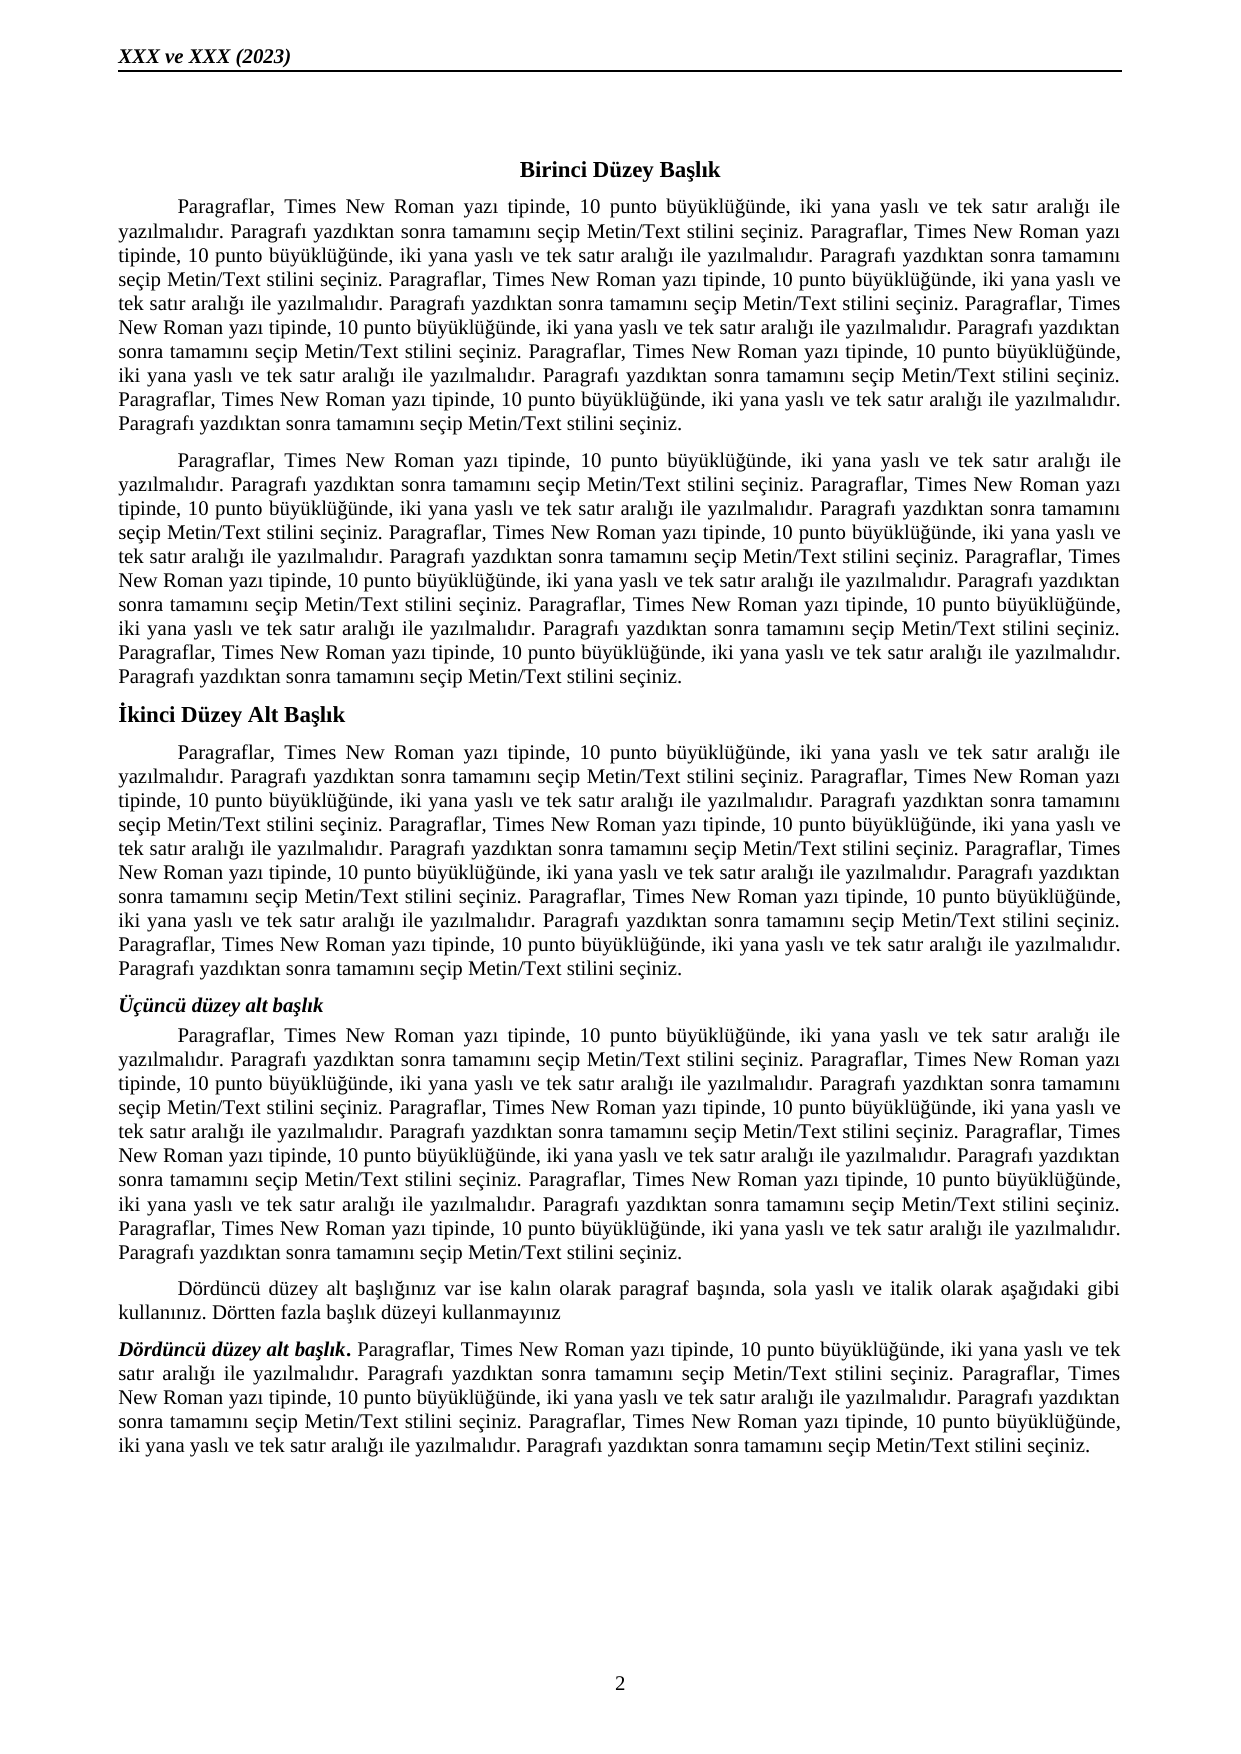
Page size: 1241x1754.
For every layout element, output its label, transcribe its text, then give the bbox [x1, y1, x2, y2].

text Paragraflar, Times New Roman yazı tipinde, 10 punto büyüklüğünde, iki yana yaslı ve tek satır aralığı ile yazılmalıdır. Paragrafı yazdıktan sonra tamamını seçip Metin/Text stilini seçiniz. Paragraflar, Times New Roman yazı tipinde, 10 punto büyüklüğünde, iki yana yaslı ve tek satır aralığı ile yazılmalıdır. Paragrafı yazdıktan sonra tamamını seçip Metin/Text stilini seçiniz. Paragraflar, Times New Roman yazı tipinde, 10 punto büyüklüğünde, iki yana yaslı ve tek satır aralığı ile yazılmalıdır. Paragrafı yazdıktan sonra tamamını seçip Metin/Text stilini seçiniz. Paragraflar, Times New Roman yazı tipinde, 10 punto büyüklüğünde, iki yana yaslı ve tek satır aralığı ile yazılmalıdır. Paragrafı yazdıktan sonra tamamını seçip Metin/Text stilini seçiniz. Paragraflar, Times New Roman yazı tipinde, 10 punto büyüklüğünde, iki yana yaslı ve tek satır aralığı ile yazılmalıdır. Paragrafı yazdıktan sonra tamamını seçip Metin/Text stilini seçiniz. Paragraflar, Times New Roman yazı tipinde, 10 punto büyüklüğünde, iki yana yaslı ve tek satır aralığı ile yazılmalıdır. Paragrafı yazdıktan sonra tamamını seçip Metin/Text stilini seçiniz. [118, 1023, 1122, 1264]
title Birinci Düzey Başlık [118, 156, 1122, 182]
text Paragraflar, Times New Roman yazı tipinde, 10 punto büyüklüğünde, iki yana yaslı ve tek satır aralığı ile yazılmalıdır. Paragrafı yazdıktan sonra tamamını seçip Metin/Text stilini seçiniz. Paragraflar, Times New Roman yazı tipinde, 10 punto büyüklüğünde, iki yana yaslı ve tek satır aralığı ile yazılmalıdır. Paragrafı yazdıktan sonra tamamını seçip Metin/Text stilini seçiniz. Paragraflar, Times New Roman yazı tipinde, 10 punto büyüklüğünde, iki yana yaslı ve tek satır aralığı ile yazılmalıdır. Paragrafı yazdıktan sonra tamamını seçip Metin/Text stilini seçiniz. Paragraflar, Times New Roman yazı tipinde, 10 punto büyüklüğünde, iki yana yaslı ve tek satır aralığı ile yazılmalıdır. Paragrafı yazdıktan sonra tamamını seçip Metin/Text stilini seçiniz. Paragraflar, Times New Roman yazı tipinde, 10 punto büyüklüğünde, iki yana yaslı ve tek satır aralığı ile yazılmalıdır. Paragrafı yazdıktan sonra tamamını seçip Metin/Text stilini seçiniz. Paragraflar, Times New Roman yazı tipinde, 10 punto büyüklüğünde, iki yana yaslı ve tek satır aralığı ile yazılmalıdır. Paragrafı yazdıktan sonra tamamını seçip Metin/Text stilini seçiniz. [118, 448, 1122, 688]
text Dördüncü düzey alt başlığınız var ise kalın olarak paragraf başında, sola yaslı ve italik olarak aşağıdaki gibi kullanınız. Dörtten fazla başlık düzeyi kullanmayınız [118, 1276, 1122, 1324]
title İkinci Düzey Alt Başlık [118, 701, 1122, 727]
text Paragraflar, Times New Roman yazı tipinde, 10 punto büyüklüğünde, iki yana yaslı ve tek satır aralığı ile yazılmalıdır. Paragrafı yazdıktan sonra tamamını seçip Metin/Text stilini seçiniz. Paragraflar, Times New Roman yazı tipinde, 10 punto büyüklüğünde, iki yana yaslı ve tek satır aralığı ile yazılmalıdır. Paragrafı yazdıktan sonra tamamını seçip Metin/Text stilini seçiniz. Paragraflar, Times New Roman yazı tipinde, 10 punto büyüklüğünde, iki yana yaslı ve tek satır aralığı ile yazılmalıdır. Paragrafı yazdıktan sonra tamamını seçip Metin/Text stilini seçiniz. Paragraflar, Times New Roman yazı tipinde, 10 punto büyüklüğünde, iki yana yaslı ve tek satır aralığı ile yazılmalıdır. Paragrafı yazdıktan sonra tamamını seçip Metin/Text stilini seçiniz. Paragraflar, Times New Roman yazı tipinde, 10 punto büyüklüğünde, iki yana yaslı ve tek satır aralığı ile yazılmalıdır. Paragrafı yazdıktan sonra tamamını seçip Metin/Text stilini seçiniz. Paragraflar, Times New Roman yazı tipinde, 10 punto büyüklüğünde, iki yana yaslı ve tek satır aralığı ile yazılmalıdır. Paragrafı yazdıktan sonra tamamını seçip Metin/Text stilini seçiniz. [118, 739, 1122, 980]
title Üçüncü düzey alt başlık [118, 993, 1122, 1017]
text Dördüncü düzey alt başlık. Paragraflar, Times New Roman yazı tipinde, 10 punto büyüklüğünde, iki yana yaslı ve tek satır aralığı ile yazılmalıdır. Paragrafı yazdıktan sonra tamamını seçip Metin/Text stilini seçiniz. Paragraflar, Times New Roman yazı tipinde, 10 punto büyüklüğünde, iki yana yaslı ve tek satır aralığı ile yazılmalıdır. Paragrafı yazdıktan sonra tamamını seçip Metin/Text stilini seçiniz. Paragraflar, Times New Roman yazı tipinde, 10 punto büyüklüğünde, iki yana yaslı ve tek satır aralığı ile yazılmalıdır. Paragrafı yazdıktan sonra tamamını seçip Metin/Text stilini seçiniz. [118, 1337, 1122, 1457]
text Paragraflar, Times New Roman yazı tipinde, 10 punto büyüklüğünde, iki yana yaslı ve tek satır aralığı ile yazılmalıdır. Paragrafı yazdıktan sonra tamamını seçip Metin/Text stilini seçiniz. Paragraflar, Times New Roman yazı tipinde, 10 punto büyüklüğünde, iki yana yaslı ve tek satır aralığı ile yazılmalıdır. Paragrafı yazdıktan sonra tamamını seçip Metin/Text stilini seçiniz. Paragraflar, Times New Roman yazı tipinde, 10 punto büyüklüğünde, iki yana yaslı ve tek satır aralığı ile yazılmalıdır. Paragrafı yazdıktan sonra tamamını seçip Metin/Text stilini seçiniz. Paragraflar, Times New Roman yazı tipinde, 10 punto büyüklüğünde, iki yana yaslı ve tek satır aralığı ile yazılmalıdır. Paragrafı yazdıktan sonra tamamını seçip Metin/Text stilini seçiniz. Paragraflar, Times New Roman yazı tipinde, 10 punto büyüklüğünde, iki yana yaslı ve tek satır aralığı ile yazılmalıdır. Paragrafı yazdıktan sonra tamamını seçip Metin/Text stilini seçiniz. Paragraflar, Times New Roman yazı tipinde, 10 punto büyüklüğünde, iki yana yaslı ve tek satır aralığı ile yazılmalıdır. Paragrafı yazdıktan sonra tamamını seçip Metin/Text stilini seçiniz. [118, 194, 1122, 435]
